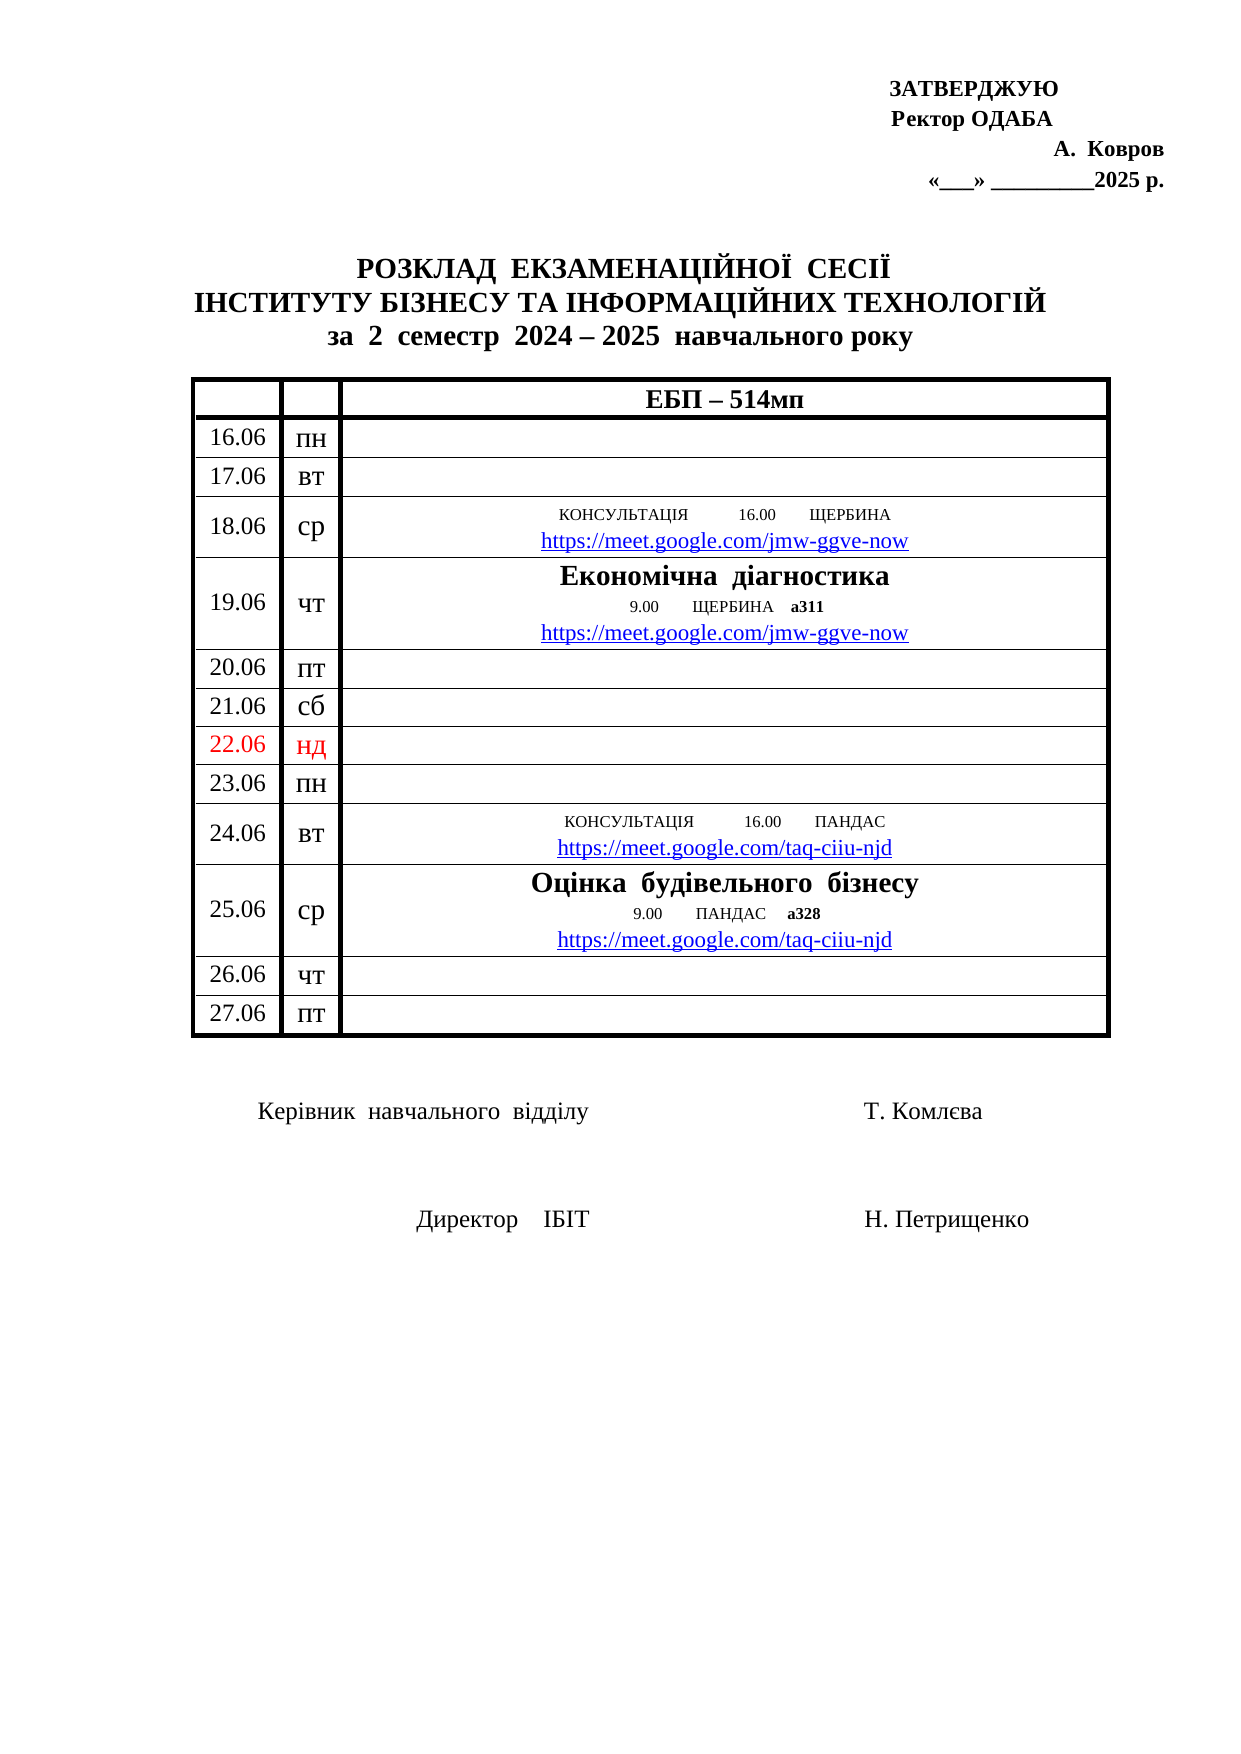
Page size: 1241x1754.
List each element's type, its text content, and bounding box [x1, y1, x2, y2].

table_cell вт [284, 458, 338, 496]
table_cell пн [284, 420, 338, 457]
table_cell КОНСУЛЬТАЦІЯ 16.00 ПАНДАС https://meet.google.com/taq-ciiu-njd [343, 804, 1106, 864]
table_cell пт [284, 996, 338, 1033]
text ЗАТВЕРДЖУЮ [75, 75, 1165, 101]
table_cell Оцінка будівельного бізнесу 9.00 ПАНДАС а328 https://meet.google.com/taq-ciiu-njd [343, 865, 1106, 956]
table_cell 26.06 [195, 957, 279, 994]
table_cell пт [284, 650, 338, 687]
table_header [284, 382, 338, 415]
table_cell Економічна діагностика 9.00 ЩЕРБИНА а311 https://meet.google.com/jmw-ggve-now [343, 558, 1106, 649]
table_cell 24.06 [195, 804, 279, 864]
text «___» _________2025 р. [75, 166, 1165, 192]
table_cell сб [284, 689, 338, 726]
text А. Ковров [75, 135, 1165, 162]
table_cell ср [284, 497, 338, 557]
table_header ЕБП – 514мп [343, 382, 1106, 415]
table_cell [343, 650, 1106, 687]
table_cell [343, 765, 1106, 803]
text ІНСТИТУТУ БІЗНЕСУ ТА ІНФОРМАЦІЙНИХ ТЕХНОЛОГІЙ [75, 285, 1165, 318]
table_cell [343, 689, 1106, 726]
table_cell пн [284, 765, 338, 803]
text за 2 семестр 2024 – 2025 навчального року [75, 318, 1165, 352]
table_cell 18.06 [195, 497, 279, 557]
text РОЗКЛАД ЕКЗАМЕНАЦІЙНОЇ СЕСІЇ [75, 251, 1165, 285]
table_cell 22.06 [195, 727, 279, 764]
table_cell чт [284, 558, 338, 649]
table_cell чт [284, 957, 338, 994]
table_cell 17.06 [195, 458, 279, 496]
table_header [195, 382, 279, 415]
table_cell [343, 420, 1106, 457]
table_cell [343, 957, 1106, 994]
table_cell [343, 996, 1106, 1033]
table_cell 20.06 [195, 650, 279, 687]
table_cell [343, 458, 1106, 496]
text Керівник навчального відділу Т. Комлєва [75, 1096, 1165, 1125]
table_cell 21.06 [195, 689, 279, 726]
table_cell 27.06 [195, 996, 279, 1033]
table_cell нд [284, 727, 338, 764]
text Ректор ОДАБА [75, 105, 1165, 132]
table_cell 16.06 [195, 416, 279, 457]
table_cell КОНСУЛЬТАЦІЯ 16.00 ЩЕРБИНА https://meet.google.com/jmw-ggve-now [343, 497, 1106, 557]
table_cell 25.06 [195, 865, 279, 956]
text Директор ІБІТ Н. Петрищенко [75, 1204, 1165, 1232]
table_cell ср [284, 865, 338, 956]
table_cell 23.06 [195, 765, 279, 803]
table_cell 19.06 [195, 558, 279, 649]
table_cell [343, 727, 1106, 764]
table_cell вт [284, 804, 338, 864]
